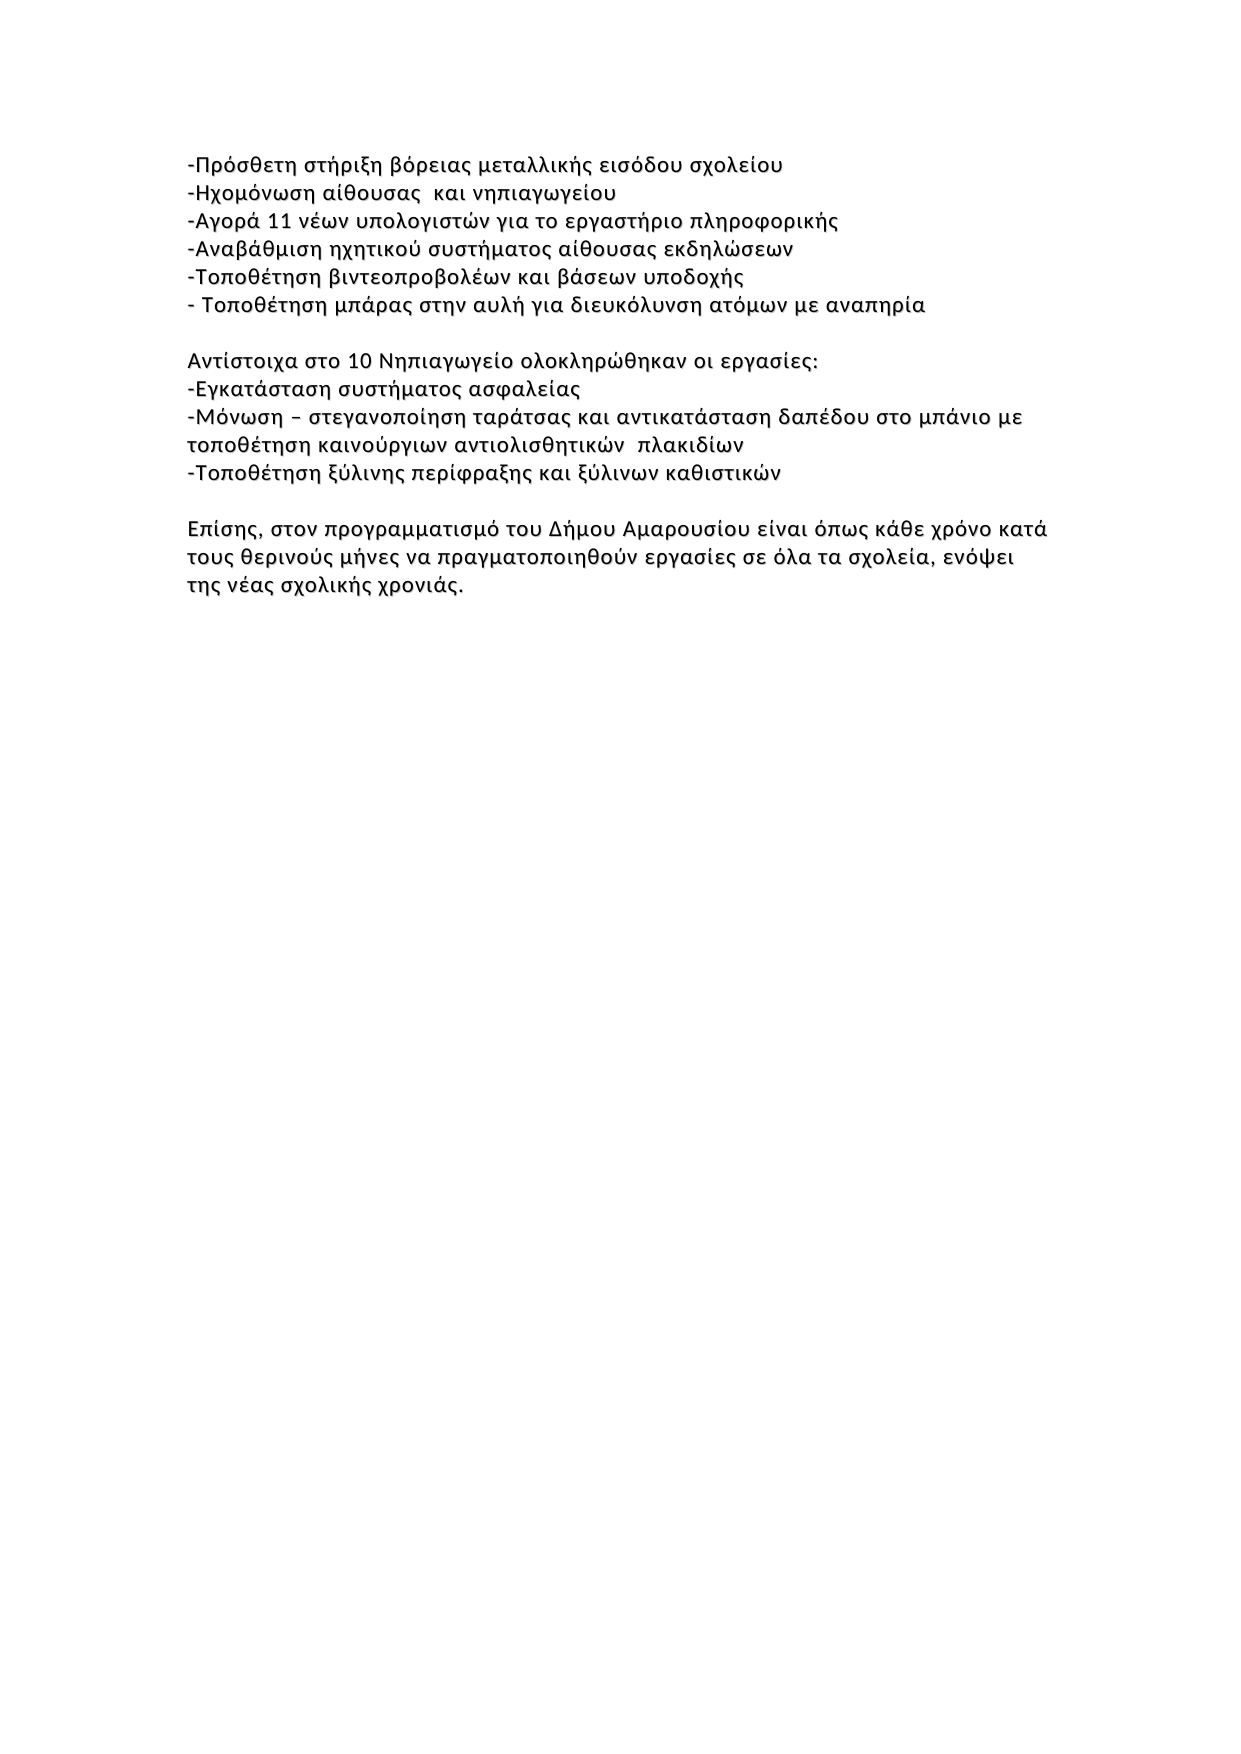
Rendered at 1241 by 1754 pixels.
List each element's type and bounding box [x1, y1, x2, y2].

text [187, 150, 1053, 598]
